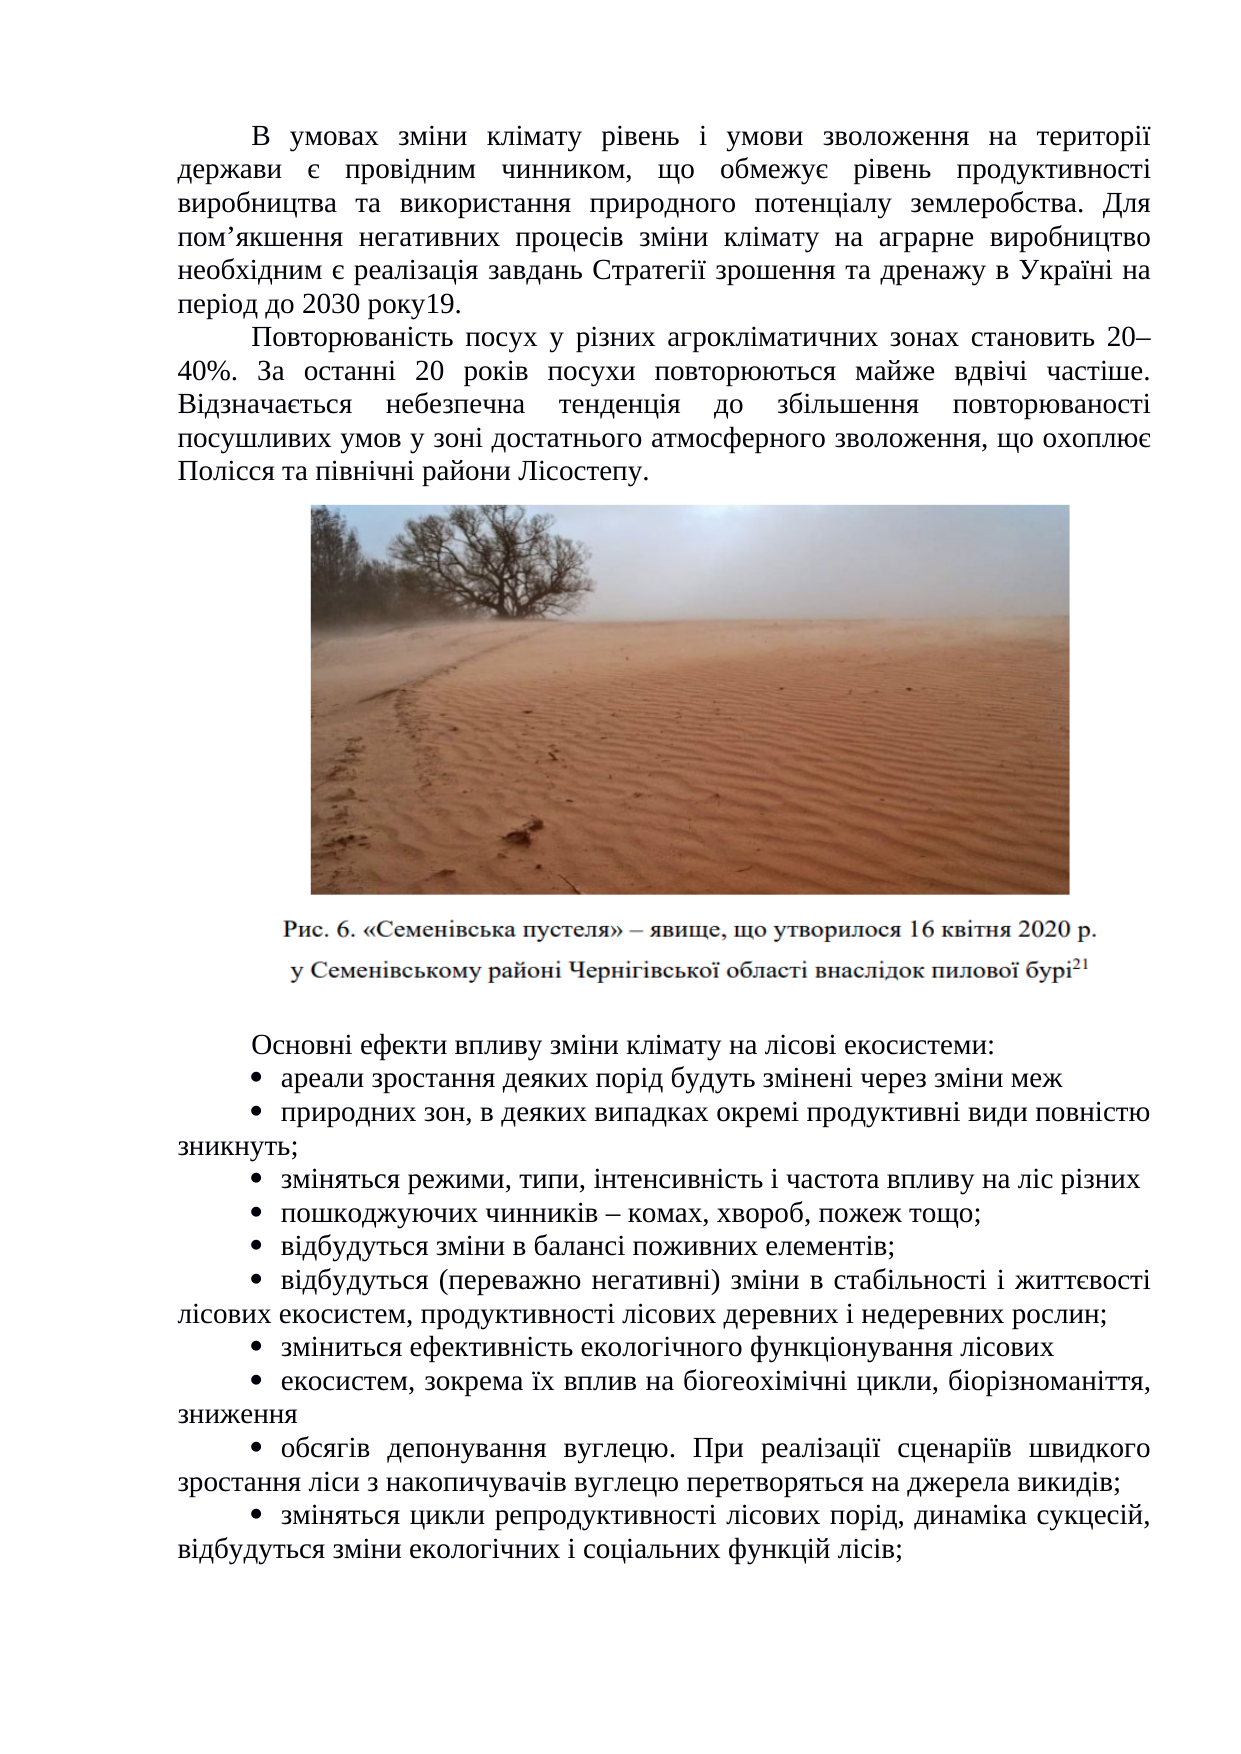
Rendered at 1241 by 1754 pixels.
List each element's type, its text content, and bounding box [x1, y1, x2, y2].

list пошкоджуючих чинників – комах, хвороб, пожеж тощо; [177, 1195, 1152, 1228]
list зміняться режими, типи, інтенсивність і частота впливу на ліс різних [177, 1161, 1152, 1195]
list В умовах зміни клімату рівень і умови зволоження на території держави є провідним чинником, що обмежує рівень продуктивності виробництва та використання природного потенціалу землеробства. Для пом’якшення негативних процесів зміни клімату на аграрне виробництво необхідним є реалізація завдань Стратегії зрошення та дренажу в Україні на період до 2030 року19. [177, 118, 1152, 319]
list Основні ефекти впливу зміни клімату на лісові екосистеми: [177, 1027, 1152, 1060]
list ареали зростання деяких порід будуть змінені через зміни меж [177, 1060, 1152, 1094]
list зміниться ефективність екологічного функціонування лісових [177, 1329, 1152, 1363]
list відбудуться зміни в балансі поживних елементів; [177, 1228, 1152, 1262]
list зміняться цикли репродуктивності лісових порід, динаміка сукцесій, відбудуться зміни екологічних і соціальних функцій лісів; [177, 1497, 1152, 1564]
list відбудуться (переважно негативні) зміни в стабільності і життєвості лісових екосистем, продуктивності лісових деревних і недеревних рослин; [177, 1262, 1152, 1329]
list природних зон, в деяких випадках окремі продуктивні види повністю зникнуть; [177, 1094, 1152, 1161]
list обсягів депонування вуглецю. При реалізації сценаріїв швидкого зростання ліси з накопичувачів вуглецю перетворяться на джерела викидів; [177, 1430, 1152, 1497]
list екосистем, зокрема їх вплив на біогеохімічні цикли, біорізноманіття, зниження [177, 1363, 1152, 1430]
list Повторюваність посух у різних агрокліматичних зонах становить 20–40%. За останні 20 років посухи повторюються майже вдвічі частіше. Відзначається небезпечна тенденція до збільшення повторюваності посушливих умов у зоні достатнього атмосферного зволоження, що охоплює Полісся та північні райони Лісостепу. [177, 319, 1152, 487]
picture [251, 487, 1120, 994]
